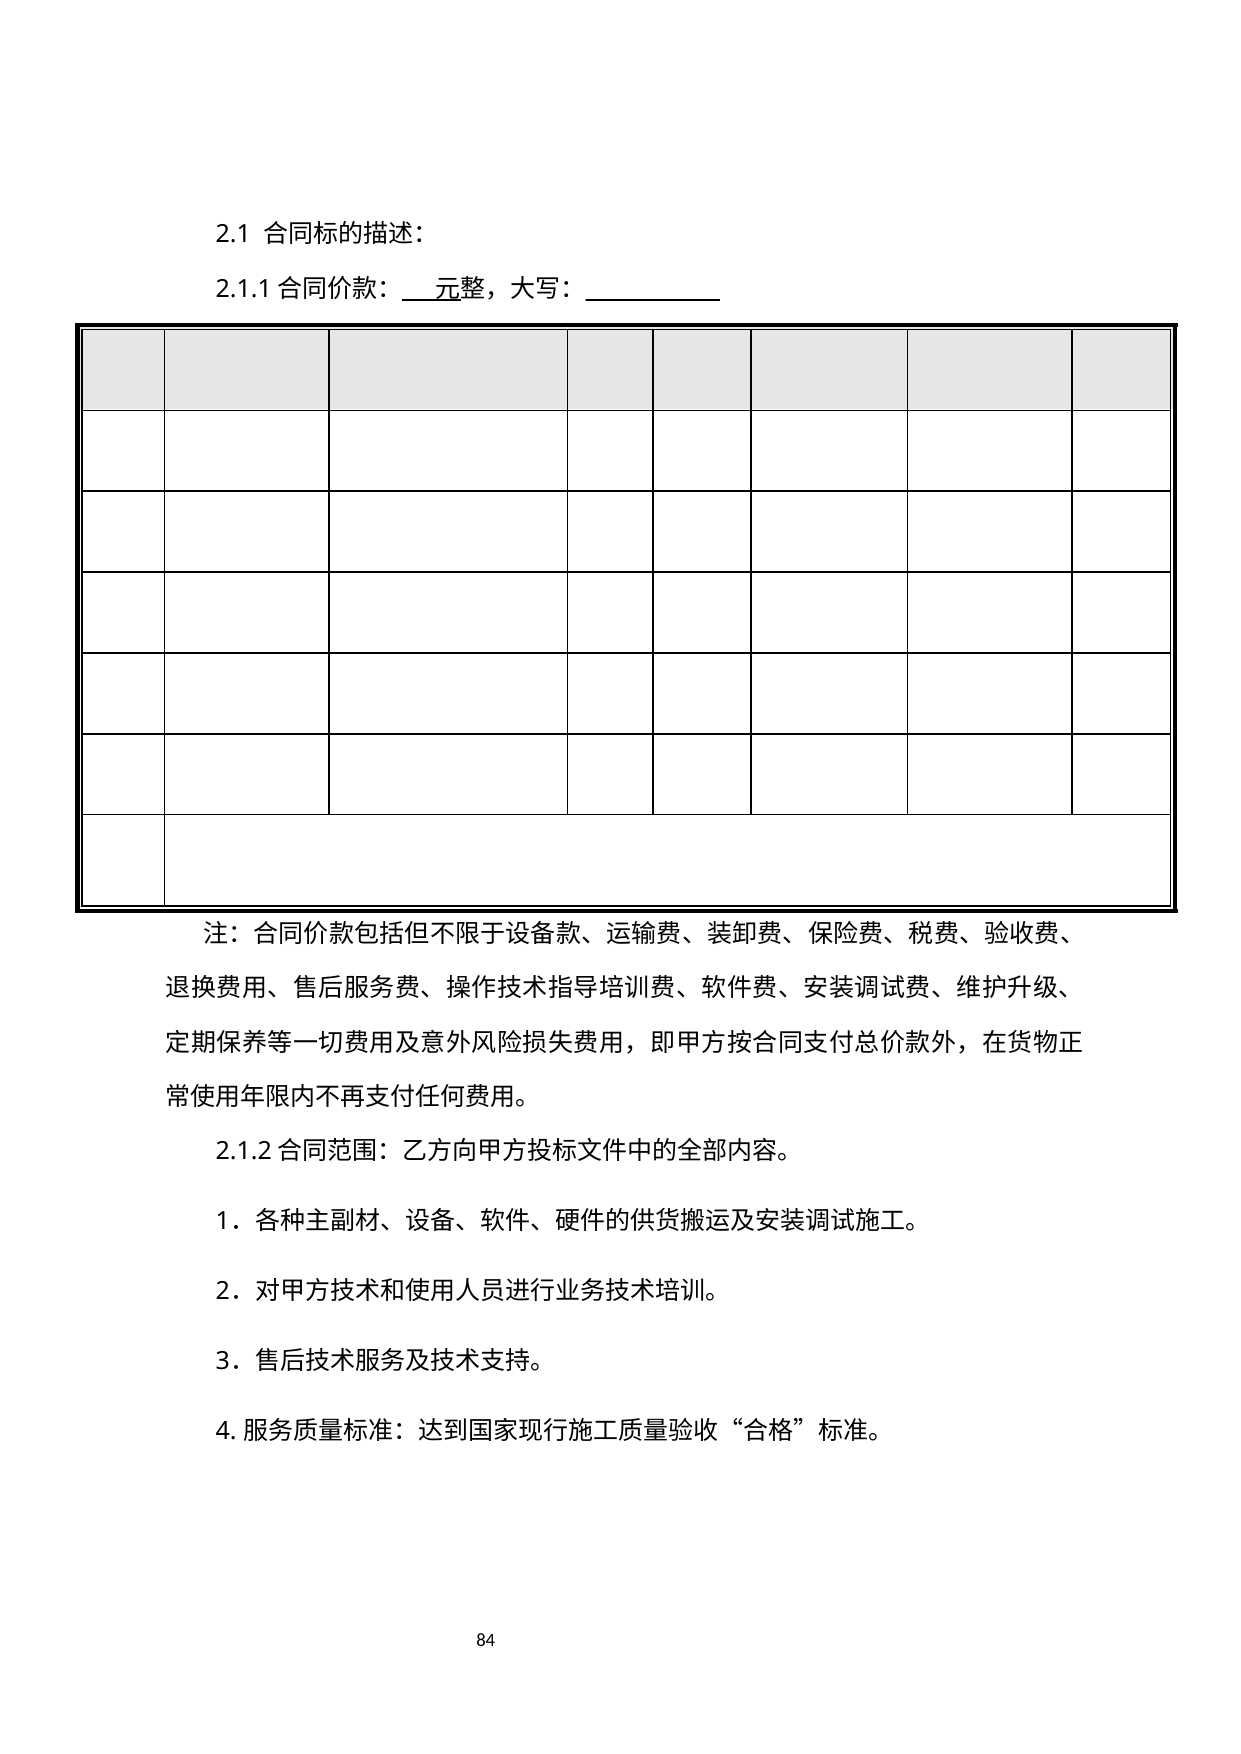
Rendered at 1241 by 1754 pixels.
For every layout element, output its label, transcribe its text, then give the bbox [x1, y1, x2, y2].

table_cell [330, 492, 567, 571]
table_header [1073, 330, 1170, 409]
table_cell [165, 735, 328, 814]
table_cell [330, 654, 567, 733]
table_cell [908, 573, 1071, 652]
table_cell [330, 735, 567, 814]
table_cell [1073, 573, 1170, 652]
table_header [654, 330, 750, 409]
table_cell [165, 492, 328, 571]
table_header [568, 330, 652, 409]
table_cell [568, 411, 652, 490]
table_cell [330, 411, 567, 490]
table_cell [568, 492, 652, 571]
table_cell [1073, 411, 1170, 490]
text 注：合同价款包括但不限于设备款、运输费、装卸费、保险费、税费、验收费、退换费用、售后服务费、操作技术指导培训费、软件费、安装调试费、维护升级、定期保养等一切费用及意外风险损失费用，即甲方按合同支付总价款外，在货物正常使用年限内不再支付任何费用。 [165, 913, 1087, 1113]
table_cell [83, 735, 164, 814]
text 2.1.1合同价款： 元整，大写：_ [165, 268, 1087, 304]
table_cell [568, 654, 652, 733]
table_cell [83, 815, 164, 905]
table_cell [752, 492, 907, 571]
table_cell [568, 735, 652, 814]
text 2．对甲方技术和使用人员进行业务技术培训。 [165, 1271, 1087, 1307]
table_header [908, 330, 1071, 409]
table_cell [1073, 735, 1170, 814]
table_cell [83, 492, 164, 571]
table_cell [908, 735, 1071, 814]
table_cell [165, 654, 328, 733]
table_cell [654, 492, 750, 571]
table_cell [1073, 654, 1170, 733]
table_cell [165, 411, 328, 490]
table_cell [83, 573, 164, 652]
table_cell [908, 492, 1071, 571]
table_cell [654, 654, 750, 733]
text 4. 服务质量标准：达到国家现行施工质量验收“合格”标准。 [165, 1411, 1087, 1447]
table_cell [330, 573, 567, 652]
table_header [83, 330, 164, 409]
text 1．各种主副材、设备、软件、硬件的供货搬运及安装调试施工。 [165, 1201, 1087, 1237]
text 2.1.2合同范围：乙方向甲方投标文件中的全部内容。 [165, 1131, 1087, 1167]
text 2.1 合同标的描述： [165, 214, 1087, 250]
table_cell [165, 815, 1170, 905]
table_cell [654, 735, 750, 814]
table_cell [752, 735, 907, 814]
table_cell [908, 654, 1071, 733]
table_cell [568, 573, 652, 652]
table_cell [908, 411, 1071, 490]
table_header [330, 330, 567, 409]
table_header [752, 330, 907, 409]
table_cell [752, 654, 907, 733]
table_cell [752, 411, 907, 490]
table_cell [654, 573, 750, 652]
table_cell [165, 573, 328, 652]
table_cell [752, 573, 907, 652]
text 3．售后技术服务及技术支持。 [165, 1341, 1087, 1377]
table_cell [83, 411, 164, 490]
table_header [165, 330, 328, 409]
table_cell [1073, 492, 1170, 571]
table_cell [83, 654, 164, 733]
table_cell [654, 411, 750, 490]
